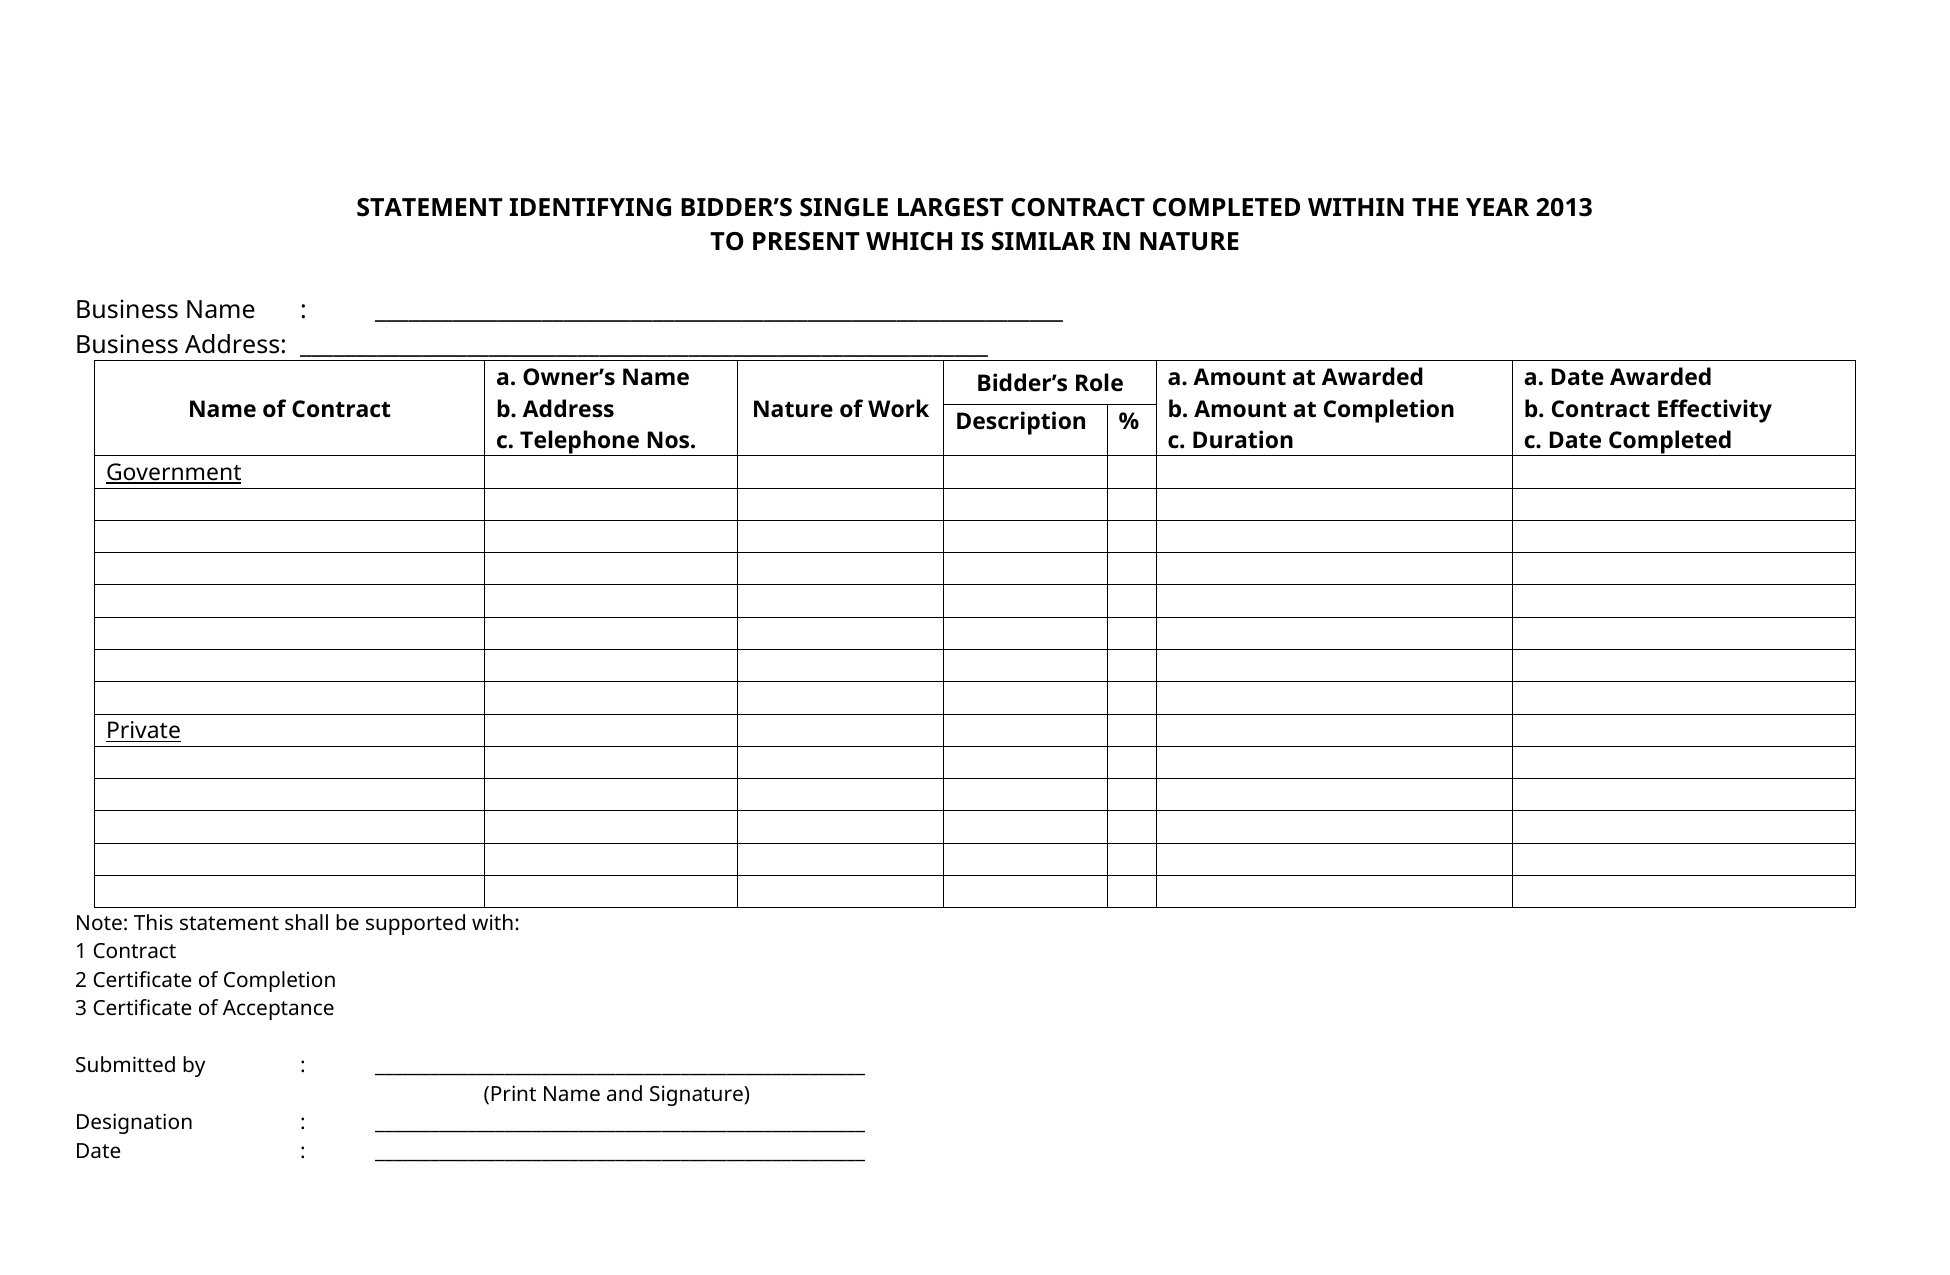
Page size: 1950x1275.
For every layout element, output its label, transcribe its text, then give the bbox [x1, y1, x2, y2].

table_cell [1157, 779, 1512, 810]
text TO PRESENT WHICH IS SIMILAR IN NATURE [75, 224, 1875, 258]
table_cell [485, 779, 737, 810]
table_cell [485, 876, 737, 907]
table_cell [944, 650, 1107, 681]
text Submitted by : _____________________________________________________ [75, 1050, 1875, 1079]
table_cell [1108, 876, 1156, 907]
table_cell [1108, 682, 1156, 713]
table_cell [485, 811, 737, 843]
table_cell [1157, 682, 1512, 713]
table_cell [1513, 747, 1855, 778]
text STATEMENT IDENTIFYING BIDDER’S SINGLE LARGEST CONTRACT COMPLETED WITHIN THE YEAR 2013 [75, 190, 1875, 224]
table_cell [738, 779, 943, 810]
table_cell [944, 844, 1107, 875]
table_cell [738, 553, 943, 584]
table_cell [944, 456, 1107, 487]
text Designation : _____________________________________________________ [75, 1107, 1875, 1136]
table_cell [95, 844, 484, 875]
table_cell [485, 747, 737, 778]
table_cell [1157, 521, 1512, 552]
table_cell [95, 876, 484, 907]
table_cell [485, 844, 737, 875]
table_cell [485, 521, 737, 552]
table_cell [738, 585, 943, 617]
table_cell [95, 553, 484, 584]
table_cell [738, 489, 943, 520]
text 2 Certificate of Completion [75, 965, 1875, 993]
table_cell [1157, 456, 1512, 487]
table_cell [95, 650, 484, 681]
table_cell [944, 779, 1107, 810]
table_cell [485, 618, 737, 649]
text 1 Contract [75, 937, 1875, 965]
table_cell [1157, 844, 1512, 875]
table_cell [95, 811, 484, 843]
table_cell [944, 715, 1107, 746]
table_cell [485, 585, 737, 617]
table_cell [1513, 618, 1855, 649]
table_cell [944, 811, 1107, 843]
table_cell [485, 553, 737, 584]
table_cell [738, 811, 943, 843]
table_cell [1513, 779, 1855, 810]
table_cell % [1108, 405, 1156, 455]
table_cell [1108, 811, 1156, 843]
table_cell [1108, 521, 1156, 552]
table_cell [1157, 585, 1512, 617]
table_cell [95, 682, 484, 713]
table_cell [738, 682, 943, 713]
text Note: This statement shall be supported with: [75, 908, 1875, 937]
table_cell [95, 521, 484, 552]
table_cell [738, 521, 943, 552]
table_header a. Date Awarded b. Contract Effectivity c. Date Completed [1513, 361, 1855, 455]
table_cell Description [944, 405, 1107, 455]
table_cell [1157, 811, 1512, 843]
table_cell [1108, 747, 1156, 778]
table_cell [1108, 779, 1156, 810]
table_cell [485, 650, 737, 681]
table_cell [1108, 715, 1156, 746]
table_cell [1513, 585, 1855, 617]
table_cell [944, 585, 1107, 617]
table_cell [944, 618, 1107, 649]
table_cell [738, 650, 943, 681]
table_cell [1157, 876, 1512, 907]
table_cell [485, 682, 737, 713]
table_cell [485, 489, 737, 520]
table_cell [1108, 489, 1156, 520]
table_cell [1157, 618, 1512, 649]
text Date : _____________________________________________________ [75, 1136, 1875, 1164]
text 3 Certificate of Acceptance [75, 993, 1875, 1022]
table_cell [95, 779, 484, 810]
table_cell [1513, 553, 1855, 584]
table_cell [1108, 650, 1156, 681]
table_cell [1108, 585, 1156, 617]
table_header a. Amount at Awarded b. Amount at Completion c. Duration [1157, 361, 1512, 455]
table_cell [1157, 715, 1512, 746]
table_cell Government [95, 456, 484, 487]
table_cell [95, 489, 484, 520]
table_cell [95, 747, 484, 778]
table_header Nature of Work [738, 361, 943, 455]
table_header Name of Contract [95, 361, 484, 455]
table_cell [1108, 553, 1156, 584]
table_cell [738, 715, 943, 746]
table_cell [944, 682, 1107, 713]
table_cell [1513, 844, 1855, 875]
table_cell [738, 618, 943, 649]
table_cell [1157, 553, 1512, 584]
table_cell [1513, 650, 1855, 681]
table_cell [1157, 489, 1512, 520]
table_cell [1157, 747, 1512, 778]
table_cell [738, 456, 943, 487]
table_cell [1513, 715, 1855, 746]
table_cell [738, 876, 943, 907]
table_cell [1108, 844, 1156, 875]
table_cell [944, 747, 1107, 778]
table_cell [738, 844, 943, 875]
table_header a. Owner’s Name b. Address c. Telephone Nos. [485, 361, 737, 455]
table_cell [944, 489, 1107, 520]
table_cell [485, 715, 737, 746]
text Business Name : ______________________________________________________________ [75, 292, 1875, 326]
table_cell [1108, 456, 1156, 487]
table_cell [1513, 811, 1855, 843]
table_cell [738, 747, 943, 778]
table_cell [1513, 489, 1855, 520]
table_cell [1513, 456, 1855, 487]
table_header Bidder’s Role [944, 361, 1156, 404]
table_cell [1513, 682, 1855, 713]
table_cell Private [95, 715, 484, 746]
table_cell [95, 618, 484, 649]
table_cell [1513, 876, 1855, 907]
table_cell [1157, 650, 1512, 681]
table_cell [944, 876, 1107, 907]
table_cell [944, 521, 1107, 552]
table_cell [944, 553, 1107, 584]
table_cell [1108, 618, 1156, 649]
table_cell [95, 585, 484, 617]
text (Print Name and Signature) [75, 1079, 1875, 1107]
table_cell [485, 456, 737, 487]
table_cell [1513, 521, 1855, 552]
text Business Address: ______________________________________________________________ [75, 326, 1875, 360]
